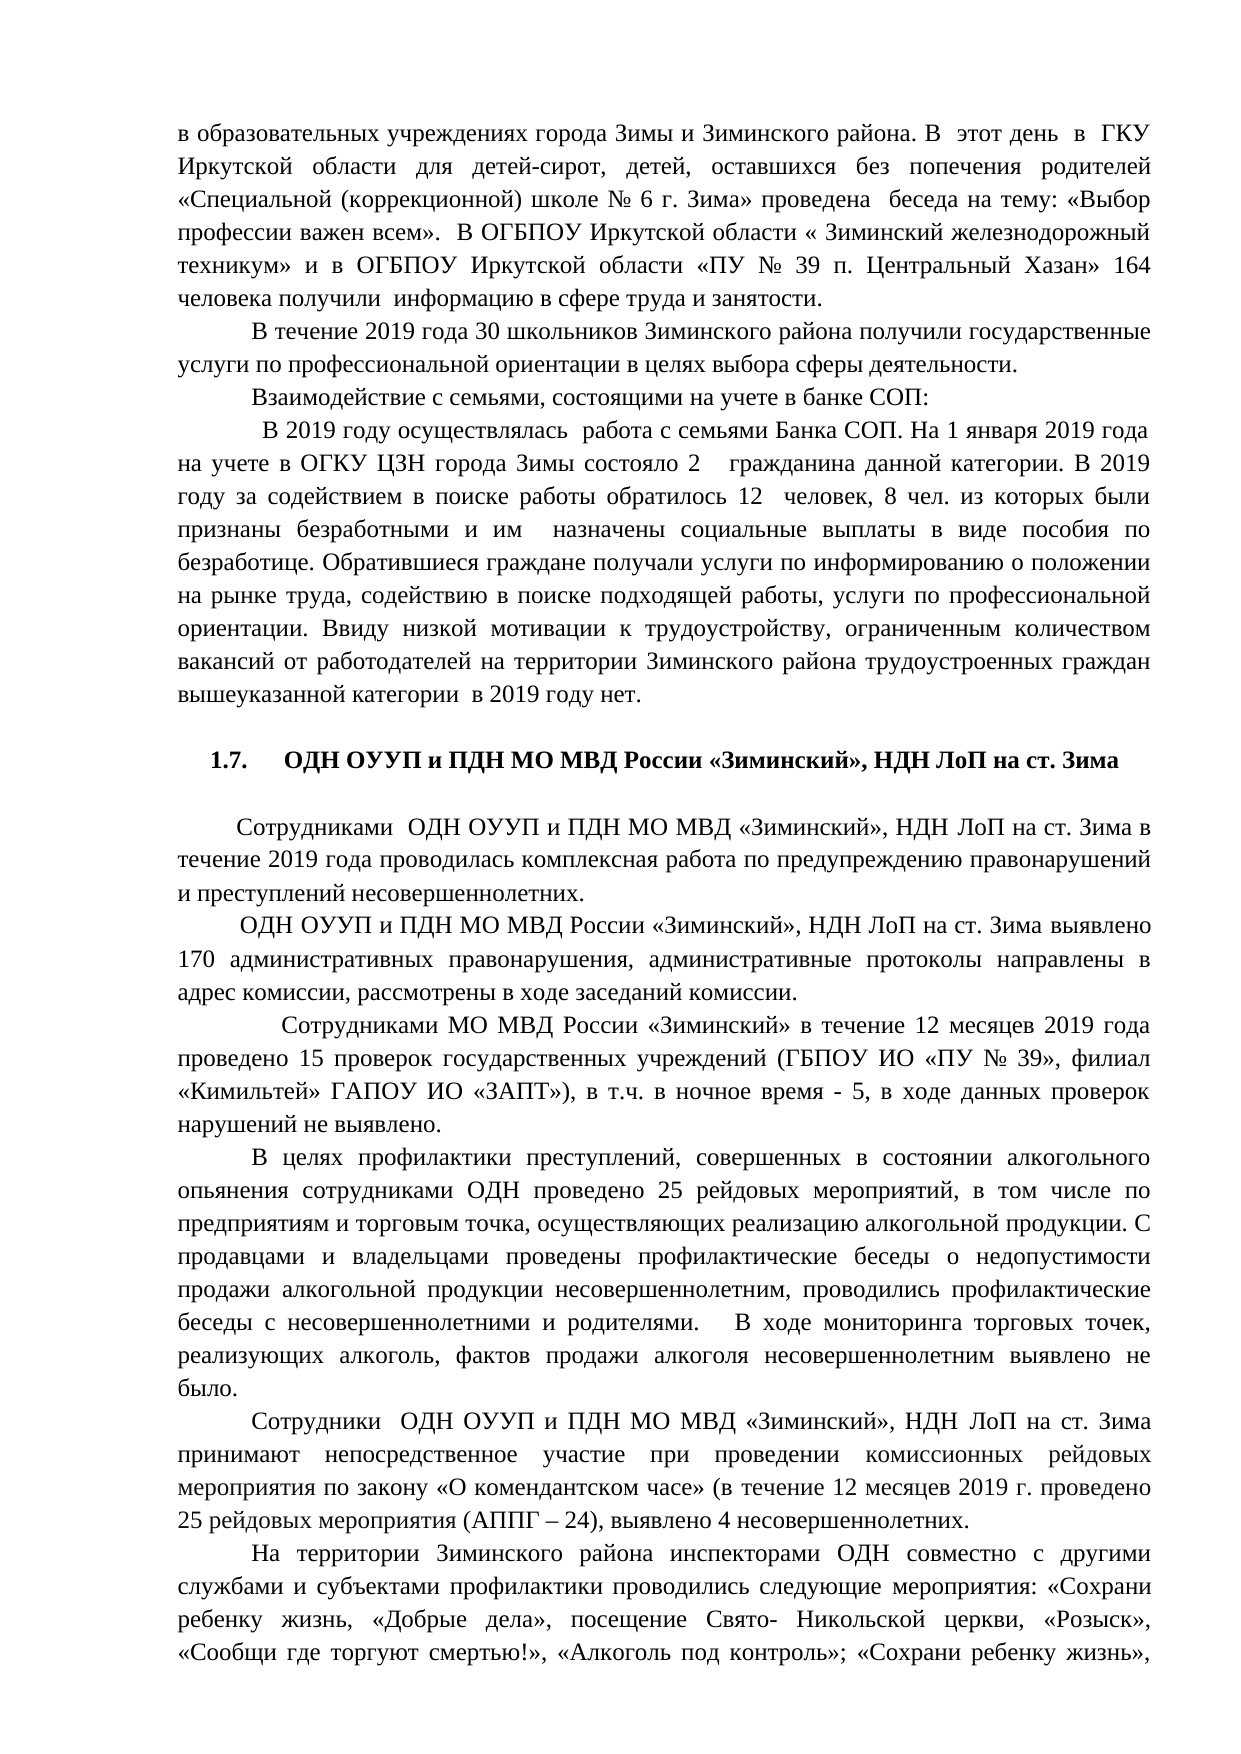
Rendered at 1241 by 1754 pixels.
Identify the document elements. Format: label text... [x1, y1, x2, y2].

text В течение 2019 года 30 школьников Зиминского района получили государственные услуги по профессиональной ориентации в целях выбора сферы деятельности. [177, 316, 1152, 378]
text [177, 118, 1152, 312]
text ОДН ОУУП и ПДН МО МВД России «Зиминский», НДН ЛоП на ст. Зима выявлено 170 административных правонарушения, административные протоколы направлены в адрес комиссии, рассмотрены в ходе заседаний комиссии. [177, 911, 1152, 1005]
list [177, 1538, 1152, 1666]
text В 2019 году осуществлялась работа с семьями Банка СОП. На 1 января 2019 года на учете в ОГКУ ЦЗН города Зимы состояло 2 гражданина данной категории. В 2019 году за содействием в поиске работы обратилось 12 человек, 8 чел. из которых были признаны безработными и им назначены социальные выплаты в виде пособия по безработице. Обратившиеся граждане получали услуги по информированию о положении на рынке труда, содействию в поиске подходящей работы, услуги по профессиональной ориентации. Ввиду низкой мотивации к трудоустройству, ограниченным количеством вакансий от работодателей на территории Зиминского района трудоустроенных граждан вышеуказанной категории в 2019 году нет. [177, 415, 1152, 708]
text Взаимодействие с семьями, состоящими на учете в банке СОП: [177, 382, 1152, 411]
text Сотрудниками МО МВД России «Зиминский» в течение 12 месяцев 2019 года проведено 15 проверок государственных учреждений (ГБПОУ ИО «ПУ № 39», филиал «Кимильтей» ГАПОУ ИО «ЗАПТ»), в т.ч. в ночное время - 5, в ходе данных проверок нарушений не выявлено. [177, 1010, 1152, 1137]
text В целях профилактики преступлений, совершенных в состоянии алкогольного опьянения сотрудниками ОДН проведено 25 рейдовых мероприятий, в том числе по предприятиям и торговым точка, осуществляющих реализацию алкогольной продукции. С продавцами и владельцами проведены профилактические беседы о недопустимости продажи алкогольной продукции несовершеннолетним, проводились профилактические беседы с несовершеннолетними и родителями. В ходе мониторинга торговых точек, реализующих алкоголь, фактов продажи алкоголя несовершеннолетним выявлено не было. [177, 1142, 1152, 1402]
list ОДН ОУУП и ПДН МО МВД России «Зиминский», НДН ЛоП на ст. Зима [177, 746, 1152, 774]
text Сотрудники ОДН ОУУП и ПДН МО МВД «Зиминский», НДН ЛоП на ст. Зима принимают непосредственное участие при проведении комиссионных рейдовых мероприятия по закону «О комендантском часе» (в течение 12 месяцев 2019 г. проведено 25 рейдовых мероприятия (АППГ – 24), выявлено 4 несовершеннолетних. [177, 1406, 1152, 1534]
text Сотрудниками ОДН ОУУП и ПДН МО МВД «Зиминский», НДН ЛоП на ст. Зима в течение 2019 года проводилась комплексная работа по предупреждению правонарушений и преступлений несовершеннолетних. [177, 812, 1152, 906]
